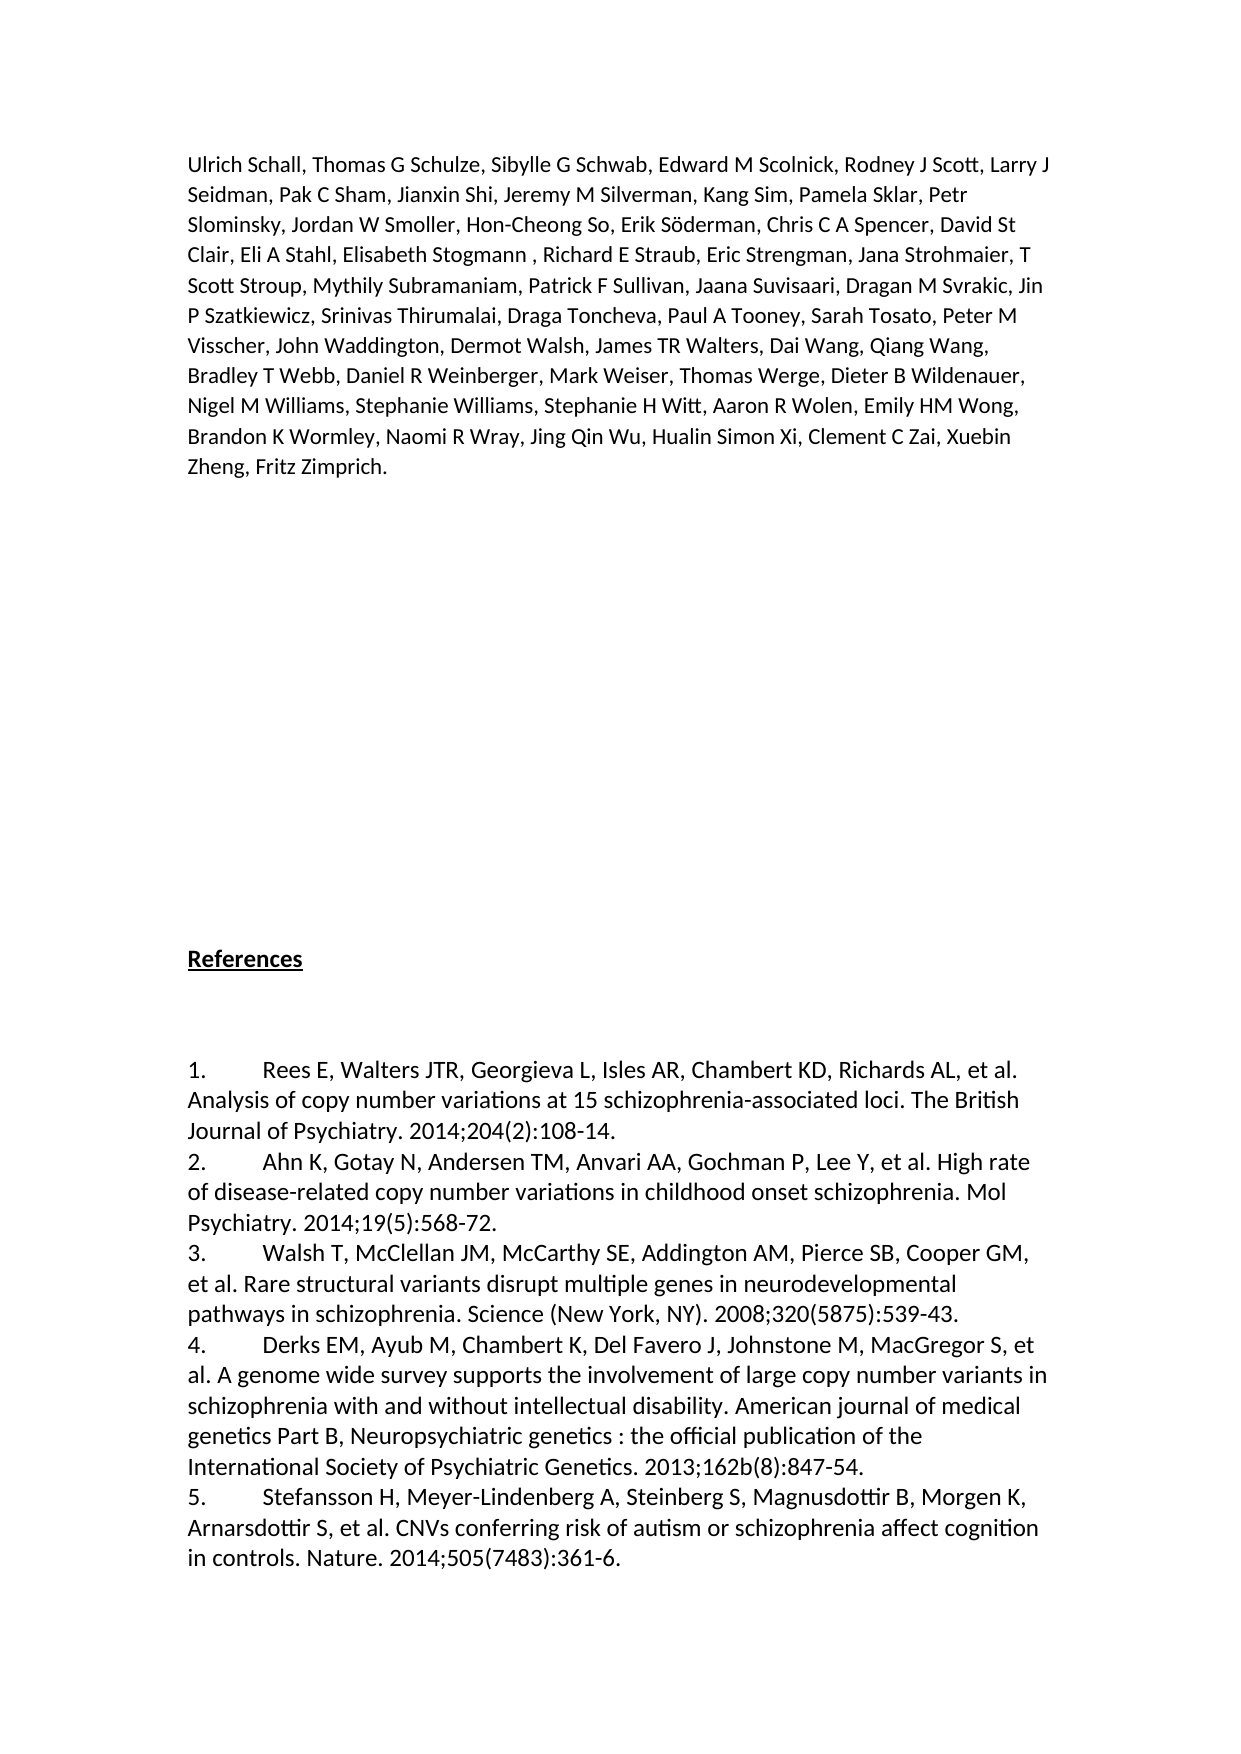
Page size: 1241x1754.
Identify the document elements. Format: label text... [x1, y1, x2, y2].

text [187, 150, 1053, 480]
text 4. Derks EM, Ayub M, Chambert K, Del Favero J, Johnstone M, MacGregor S, et al. A genome wide survey supports the involvement of large copy number variants in schizophrenia with and without intellectual disability. American journal of medical genetics Part B, Neuropsychiatric genetics : the official publication of the International Society of Psychiatric Genetics. 2013;162b(8):847-54. [187, 1329, 1053, 1481]
text 1. Rees E, Walters JTR, Georgieva L, Isles AR, Chambert KD, Richards AL, et al. Analysis of copy number variations at 15 schizophrenia-associated loci. The British Journal of Psychiatry. 2014;204(2):108-14. [187, 1054, 1053, 1146]
text References [187, 943, 1053, 974]
text 3. Walsh T, McClellan JM, McCarthy SE, Addington AM, Pierce SB, Cooper GM, et al. Rare structural variants disrupt multiple genes in neurodevelopmental pathways in schizophrenia. Science (New York, NY). 2008;320(5875):539-43. [187, 1237, 1053, 1329]
text 2. Ahn K, Gotay N, Andersen TM, Anvari AA, Gochman P, Lee Y, et al. High rate of disease-related copy number variations in childhood onset schizophrenia. Mol Psychiatry. 2014;19(5):568-72. [187, 1146, 1053, 1237]
text 5. Stefansson H, Meyer-Lindenberg A, Steinberg S, Magnusdottir B, Morgen K, Arnarsdottir S, et al. CNVs conferring risk of autism or schizophrenia affect cognition in controls. Nature. 2014;505(7483):361-6. [187, 1481, 1053, 1573]
